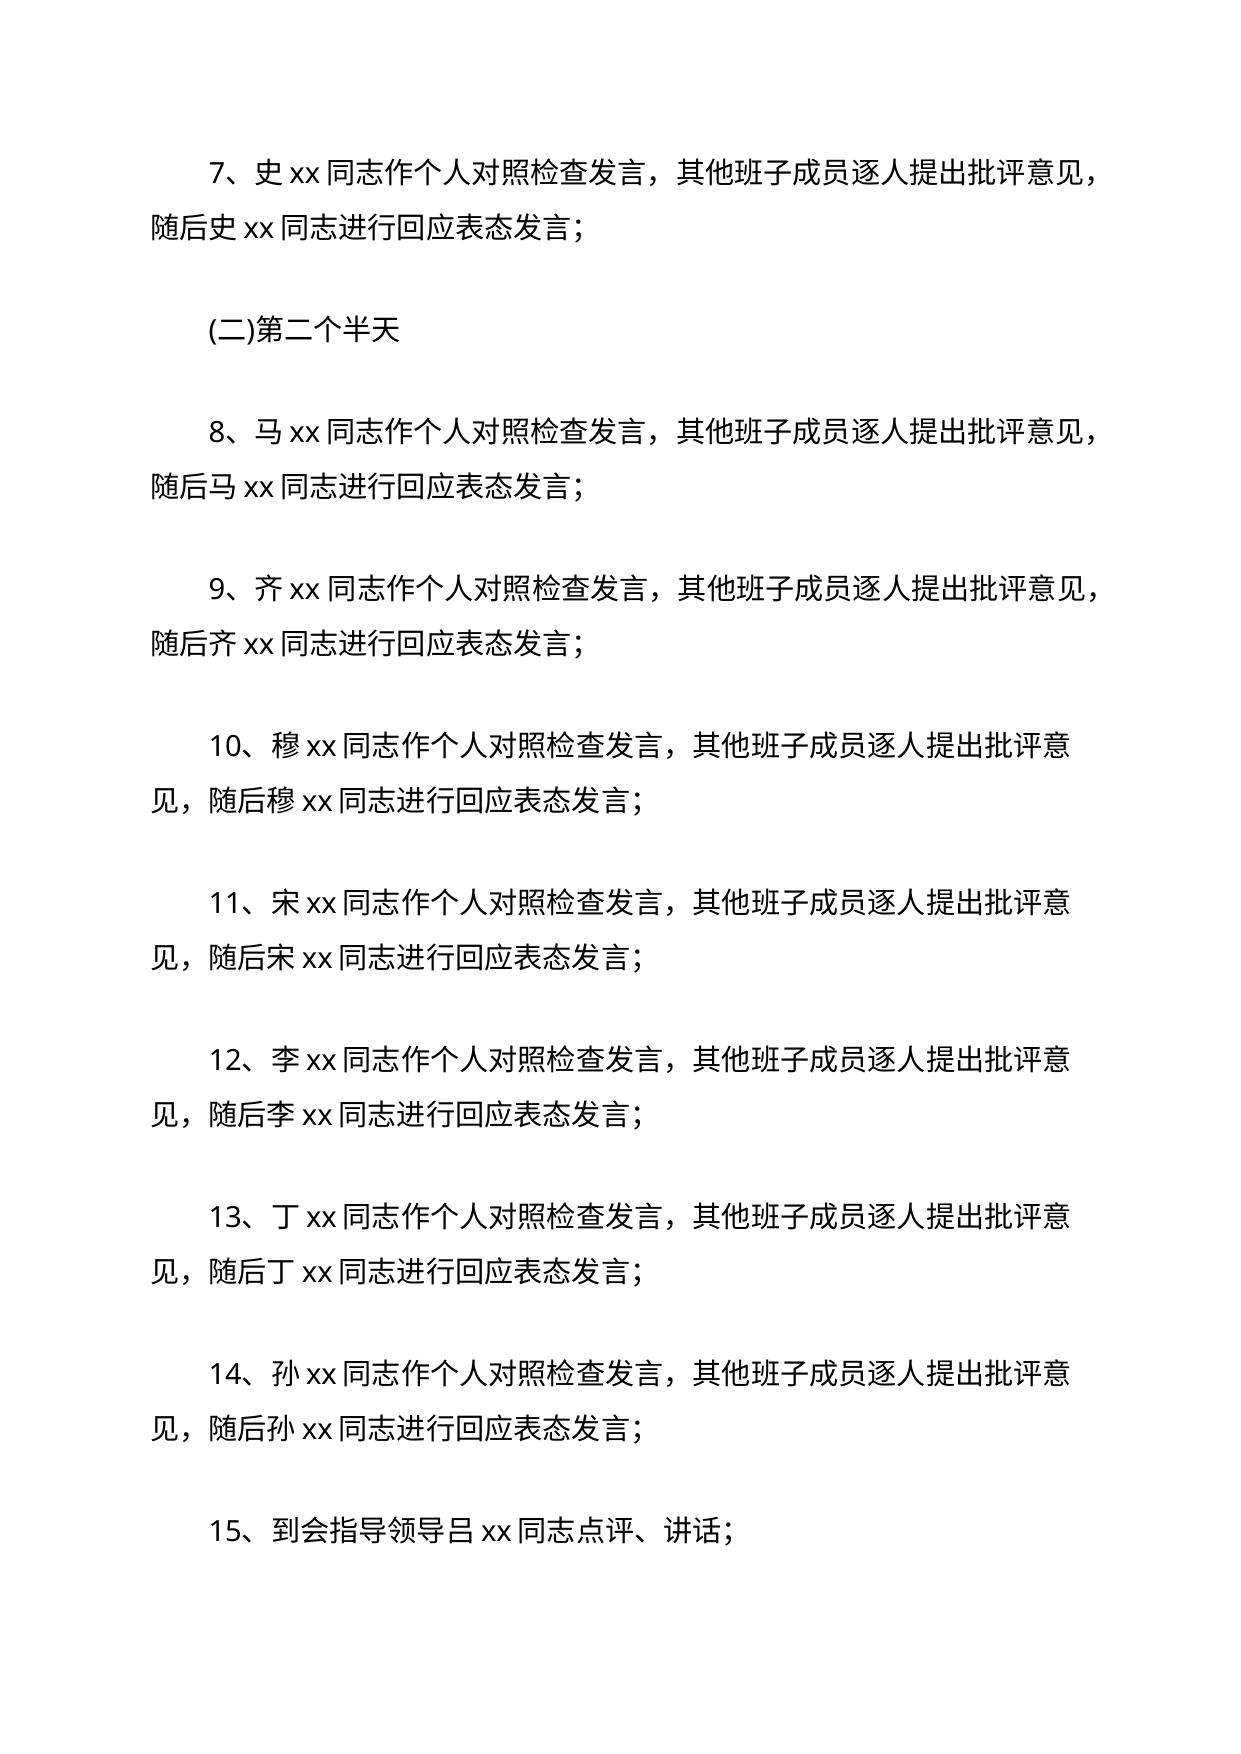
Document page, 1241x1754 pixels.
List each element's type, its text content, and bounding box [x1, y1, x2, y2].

text 9、齐xx 同志作个人对照检查发言，其他班子成员逐人提出批评意见，随后齐xx同志进行回应表态发言； [150, 566, 1090, 663]
text 7、史xx同志作个人对照检查发言，其他班子成员逐人提出批评意见，随后史xx同志进行回应表态发言； [150, 150, 1090, 247]
text (二)第二个半天 [150, 307, 1090, 349]
text 8、马xx同志作个人对照检查发言，其他班子成员逐人提出批评意见，随后马xx同志进行回应表态发言； [150, 409, 1090, 506]
text 10、穆xx同志作个人对照检查发言，其他班子成员逐人提出批评意见，随后穆xx同志进行回应表态发言； [150, 723, 1090, 820]
text 12、李xx同志作个人对照检查发言，其他班子成员逐人提出批评意见，随后李xx同志进行回应表态发言； [150, 1037, 1090, 1134]
text 14、孙xx同志作个人对照检查发言，其他班子成员逐人提出批评意见，随后孙xx同志进行回应表态发言； [150, 1351, 1090, 1448]
text 13、丁xx同志作个人对照检查发言，其他班子成员逐人提出批评意见，随后丁xx同志进行回应表态发言； [150, 1194, 1090, 1291]
text 15、到会指导领导吕xx同志点评、讲话； [150, 1508, 1090, 1550]
text 11、宋xx同志作个人对照检查发言，其他班子成员逐人提出批评意见，随后宋xx同志进行回应表态发言； [150, 880, 1090, 977]
